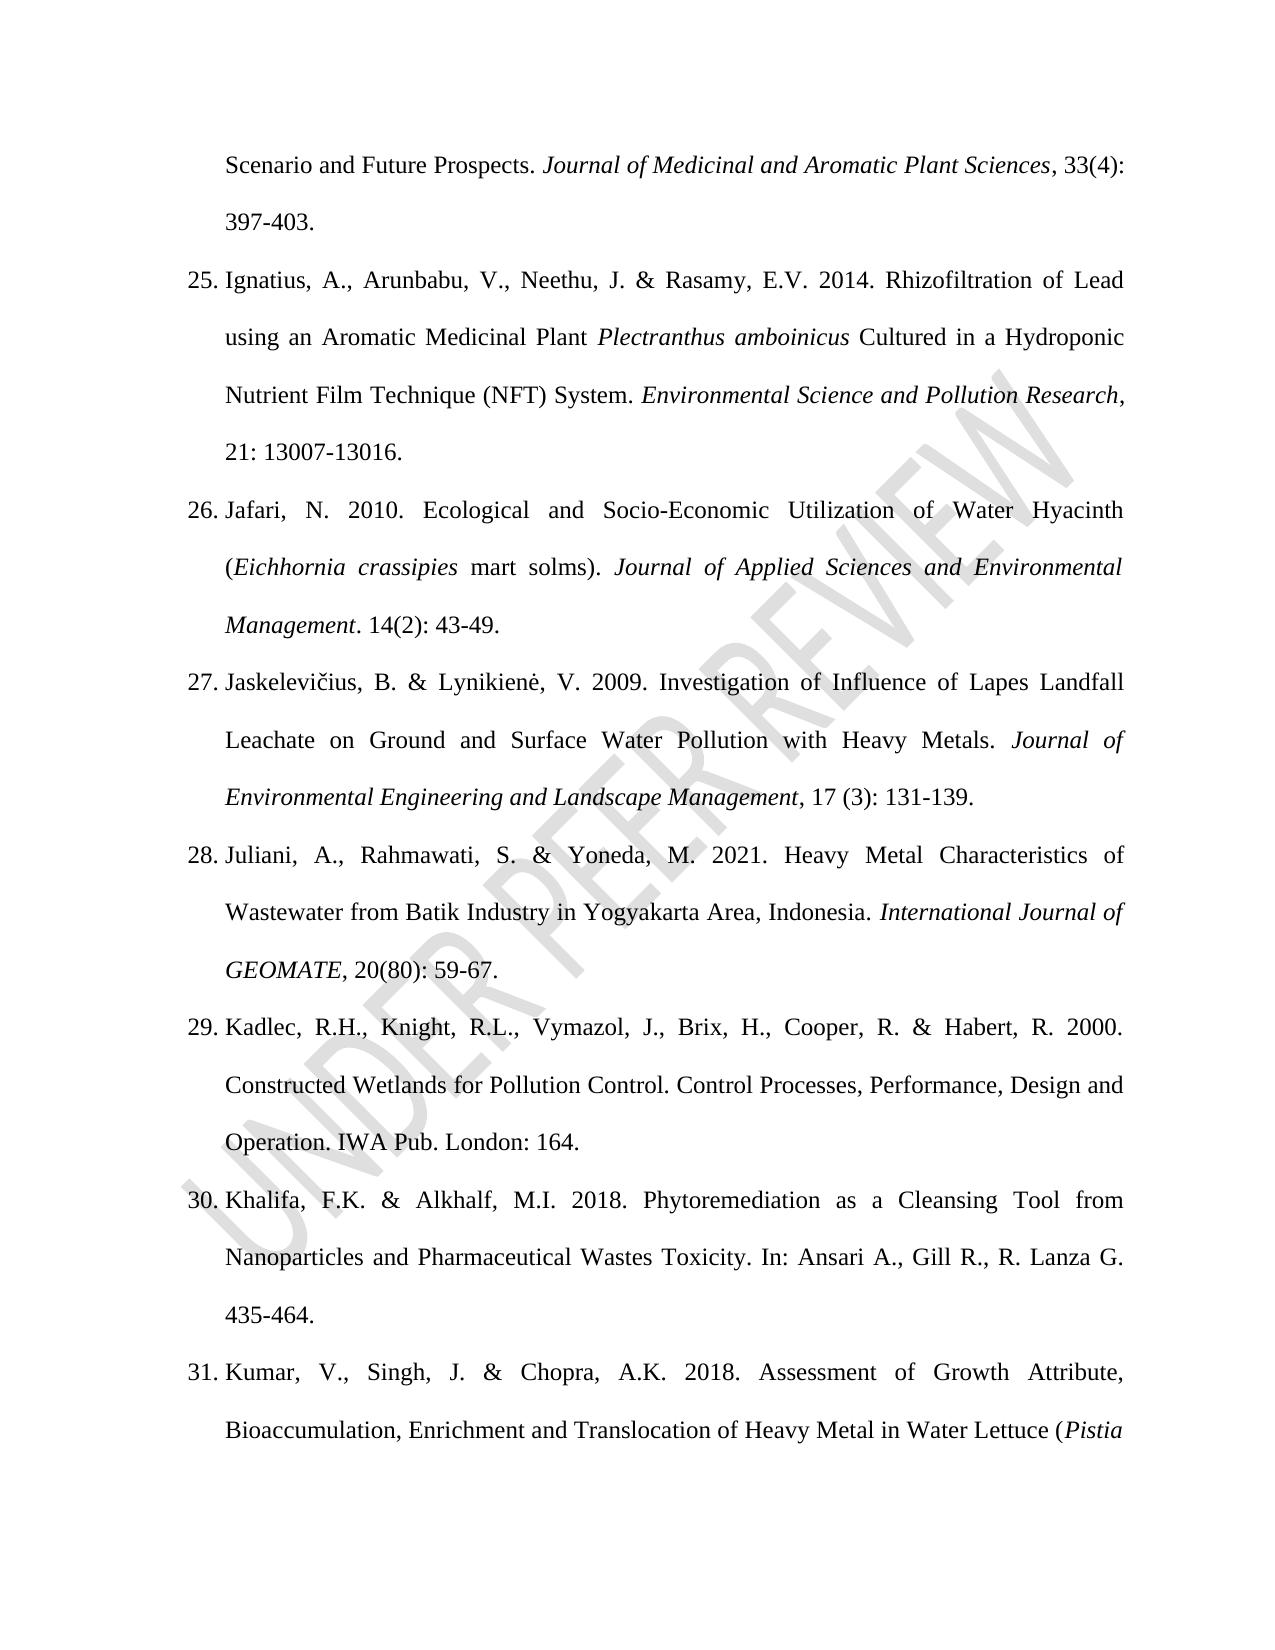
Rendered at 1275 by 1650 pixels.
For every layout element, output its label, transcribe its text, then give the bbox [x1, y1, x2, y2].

list Juliani, A., Rahmawati, S. & Yoneda, M. 2021. Heavy Metal Characteristics of Wastewater from Batik Industry in Yogyakarta Area, Indonesia. International Journal of GEOMATE, 20(80): 59-67. [187, 840, 1125, 984]
list Jafari, N. 2010. Ecological and Socio-Economic Utilization of Water Hyacinth (Eichhornia crassipies mart solms). Journal of Applied Sciences and Environmental Management. 14(2): 43-49. [187, 495, 1125, 639]
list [187, 1357, 1125, 1444]
list Khalifa, F.K. & Alkhalf, M.I. 2018. Phytoremediation as a Cleansing Tool from Nanoparticles and Pharmaceutical Wastes Toxicity. In: Ansari A., Gill R., R. Lanza G. 435-464. [187, 1185, 1125, 1329]
list Kadlec, R.H., Knight, R.L., Vymazol, J., Brix, H., Cooper, R. & Habert, R. 2000. Constructed Wetlands for Pollution Control. Control Processes, Performance, Design and Operation. IWA Pub. London: 164. [187, 1012, 1125, 1156]
list Jaskelevičius, B. & Lynikienė, V. 2009. Investigation of Influence of Lapes Landfall Leachate on Ground and Surface Water Pollution with Heavy Metals. Journal of Environmental Engineering and Landscape Management, 17 (3): 131-139. [187, 667, 1125, 811]
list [187, 150, 1125, 236]
list Ignatius, A., Arunbabu, V., Neethu, J. & Rasamy, E.V. 2014. Rhizofiltration of Lead using an Aromatic Medicinal Plant Plectranthus amboinicus Cultured in a Hydroponic Nutrient Film Technique (NFT) System. Environmental Science and Pollution Research, 21: 13007-13016. [187, 265, 1125, 466]
